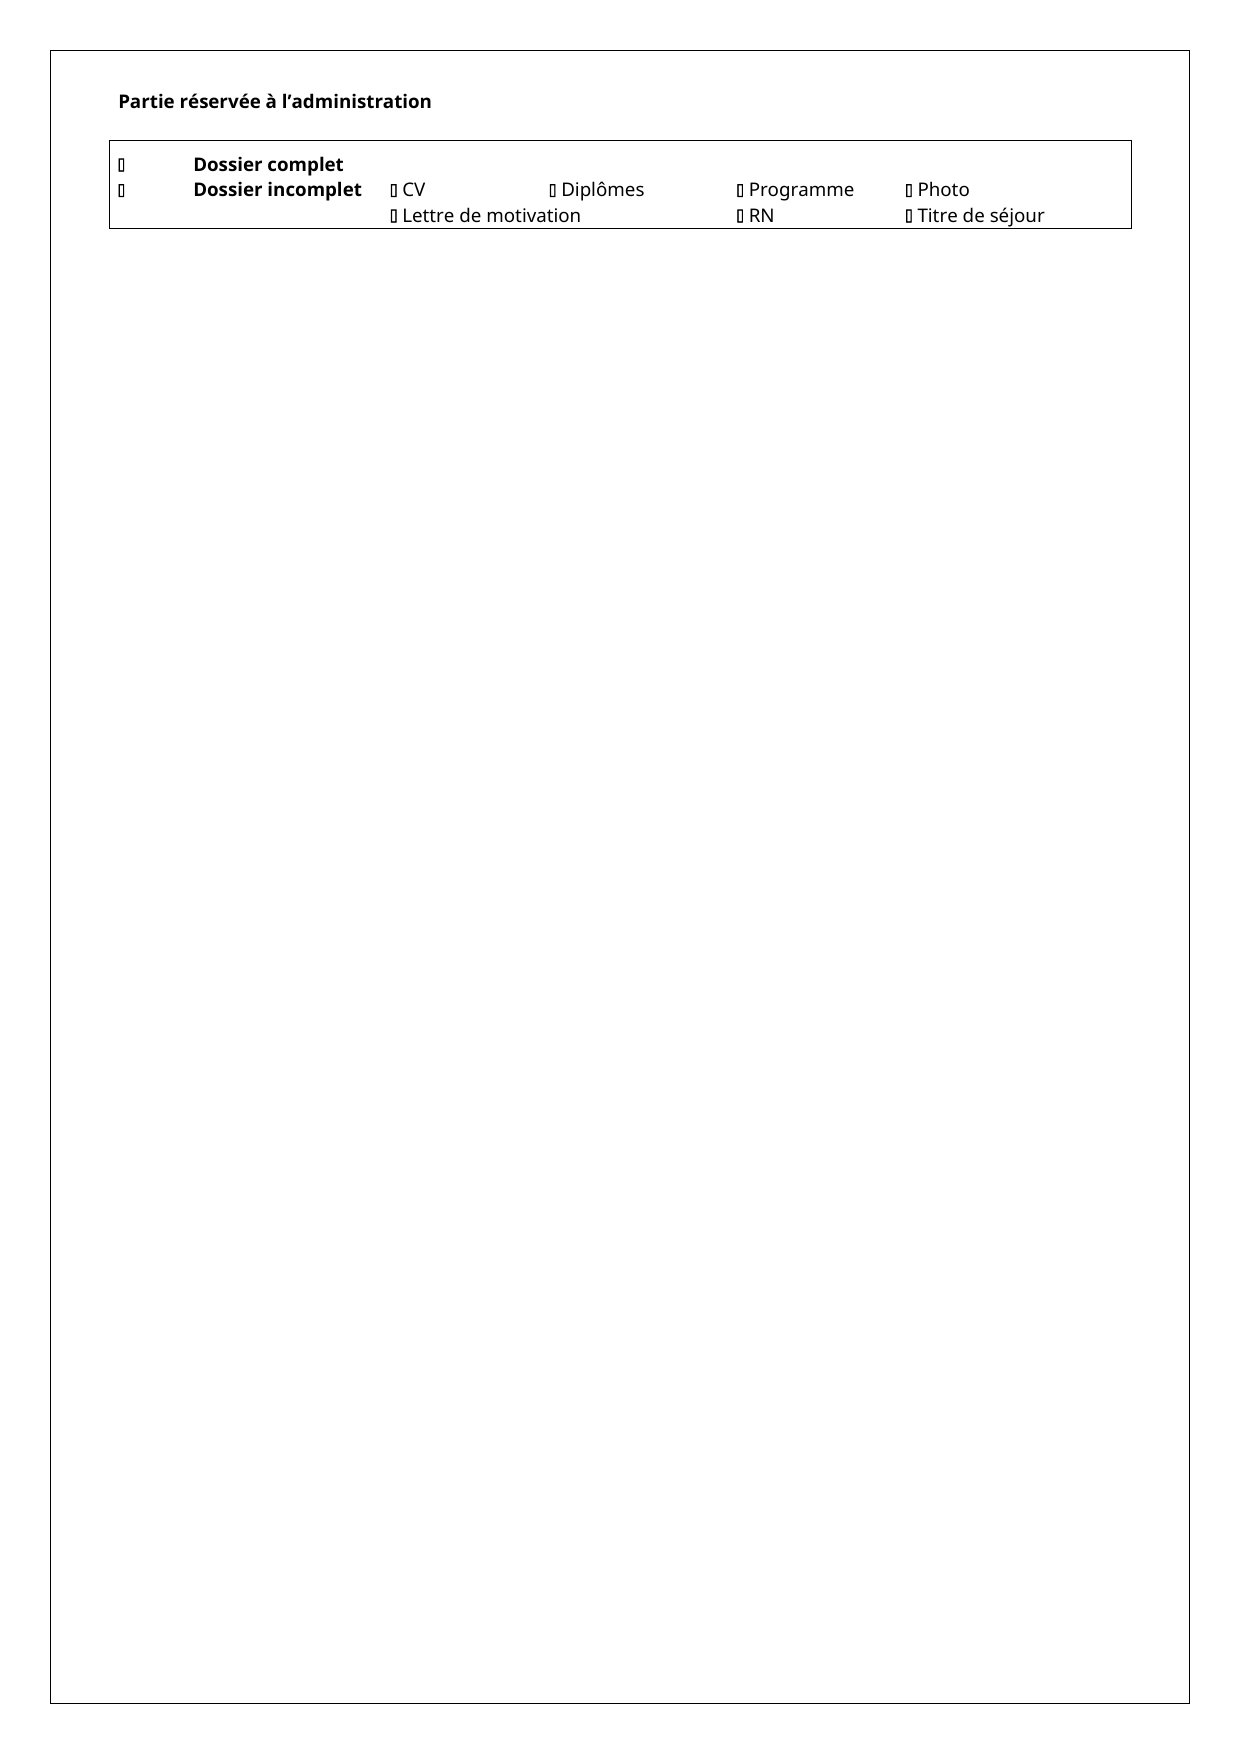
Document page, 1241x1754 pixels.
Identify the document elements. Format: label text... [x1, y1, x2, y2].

text Dossier incomplet CV Diplômes Programme Photo [118, 177, 1122, 191]
text Partie réservée à l’administration [118, 89, 1122, 114]
text Lettre de motivation RN Titre de séjour [110, 191, 1131, 228]
text Dossier complet [110, 141, 1131, 177]
